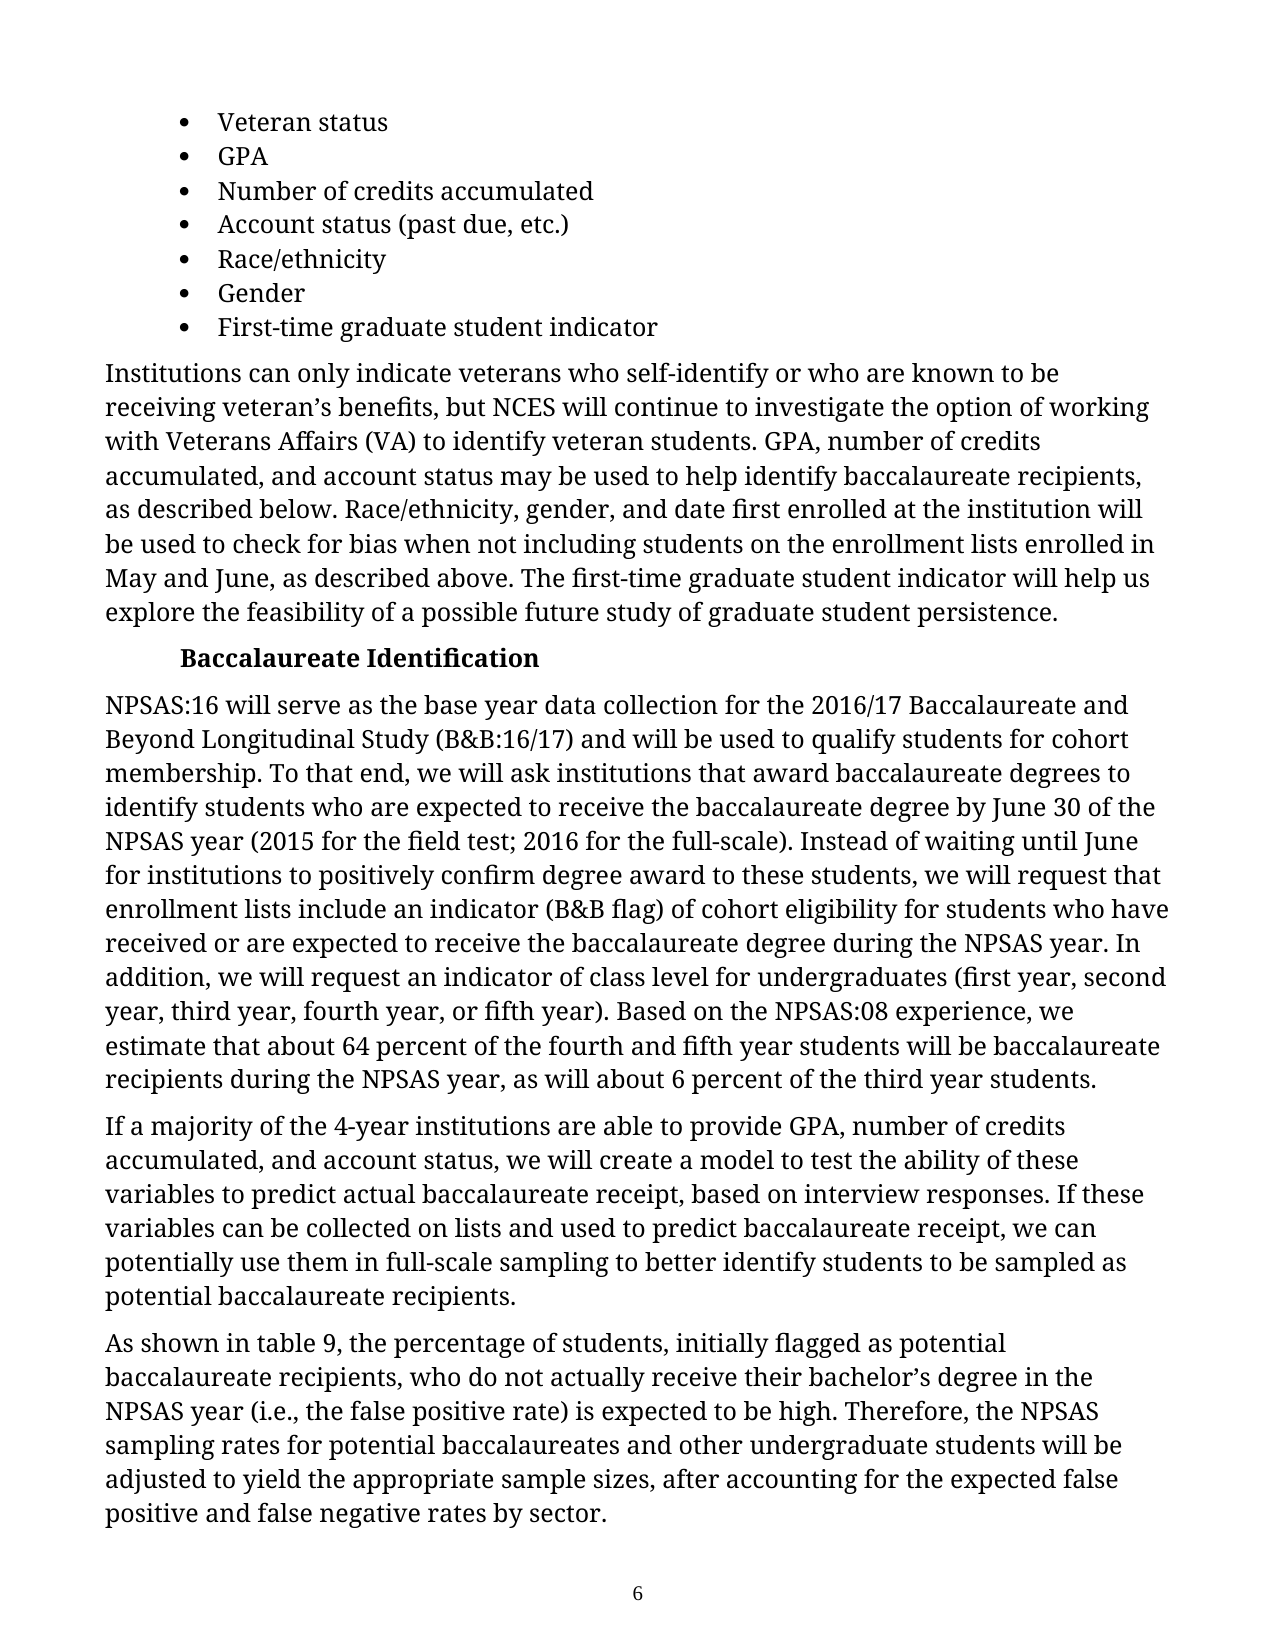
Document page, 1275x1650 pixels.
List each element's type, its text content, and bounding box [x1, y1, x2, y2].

list GPA [180, 139, 1170, 173]
list Gender [180, 275, 1170, 309]
list First-time graduate student indicator [180, 309, 1170, 343]
text Baccalaureate Identification [105, 641, 1170, 675]
list Number of credits accumulated [180, 173, 1170, 207]
list Account status (past due, etc.) [180, 207, 1170, 241]
text Institutions can only indicate veterans who self-identify or who are known to be receiving veteran’s benefits, but NCES will continue to investigate the option of working with Veterans Affairs (VA) to identify veteran students. GPA, number of credits accumulated, and account status may be used to help identify baccalaureate recipients, as described below. Race/ethnicity, gender, and date first enrolled at the institution will be used to check for bias when not including students on the enrollment lists enrolled in May and June, as described above. The first-time graduate student indicator will help us explore the feasibility of a possible future study of graduate student persistence. [105, 356, 1170, 628]
text NPSAS:16 will serve as the base year data collection for the 2016/17 Baccalaureate and Beyond Longitudinal Study (B&B:16/17) and will be used to qualify students for cohort membership. To that end, we will ask institutions that award baccalaureate degrees to identify students who are expected to receive the baccalaureate degree by June 30 of the NPSAS year (2015 for the field test; 2016 for the full-scale). Instead of waiting until June for institutions to positively confirm degree award to these students, we will request that enrollment lists include an indicator (B&B flag) of cohort eligibility for students who have received or are expected to receive the baccalaureate degree during the NPSAS year. In addition, we will request an indicator of class level for undergraduates (first year, second year, third year, fourth year, or fifth year). Based on the NPSAS:08 experience, we estimate that about 64 percent of the fourth and fifth year students will be baccalaureate recipients during the NPSAS year, as will about 6 percent of the third year students. [105, 687, 1170, 1096]
text As shown in table 9, the percentage of students, initially flagged as potential baccalaureate recipients, who do not actually receive their bachelor’s degree in the NPSAS year (i.e., the false positive rate) is expected to be high. Therefore, the NPSAS sampling rates for potential baccalaureates and other undergraduate students will be adjusted to yield the appropriate sample sizes, after accounting for the expected false positive and false negative rates by sector. [105, 1326, 1170, 1530]
text If a majority of the 4-year institutions are able to provide GPA, number of credits accumulated, and account status, we will create a model to test the ability of these variables to predict actual baccalaureate receipt, based on interview responses. If these variables can be collected on lists and used to predict baccalaureate receipt, we can potentially use them in full-scale sampling to better identify students to be sampled as potential baccalaureate recipients. [105, 1109, 1170, 1313]
list Race/ethnicity [180, 241, 1170, 275]
list Veteran status [180, 105, 1170, 139]
